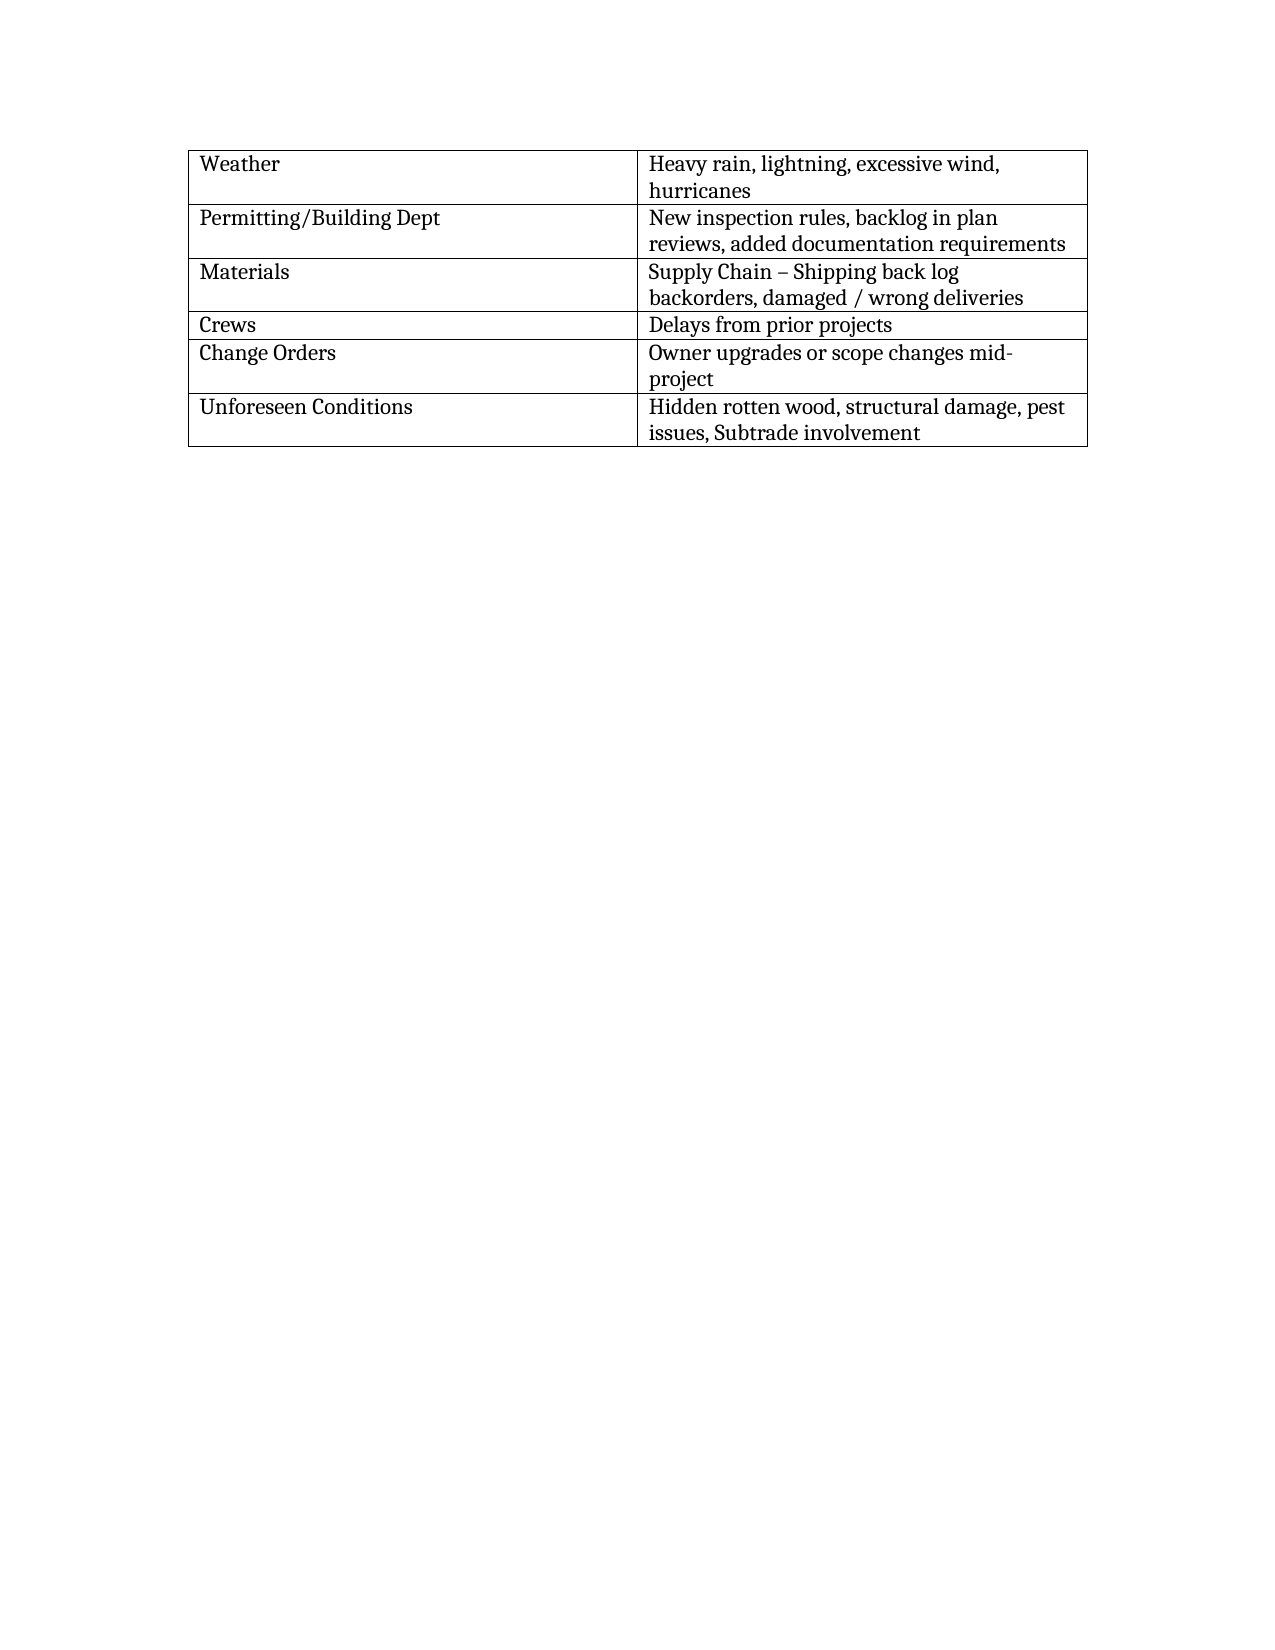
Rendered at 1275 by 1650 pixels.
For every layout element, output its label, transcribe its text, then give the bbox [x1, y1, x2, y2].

table_cell Supply Chain – Shipping back log backorders, damaged / wrong deliveries [638, 259, 1087, 311]
table_cell Hidden rotten wood, structural damage, pest issues, Subtrade involvement [638, 394, 1087, 446]
table_cell Permitting/Building Dept [189, 205, 637, 257]
table_cell Unforeseen Conditions [189, 394, 637, 446]
table_cell Weather [189, 151, 637, 204]
table_cell New inspection rules, backlog in plan reviews, added documentation requirements [638, 205, 1087, 257]
table_cell Change Orders [189, 340, 637, 392]
table_cell Materials [189, 259, 637, 311]
table_cell Heavy rain, lightning, excessive wind, hurricanes [638, 151, 1087, 204]
table_cell Delays from prior projects [638, 312, 1087, 339]
table_cell Owner upgrades or scope changes mid-project [638, 340, 1087, 392]
table_cell Crews [189, 312, 637, 339]
